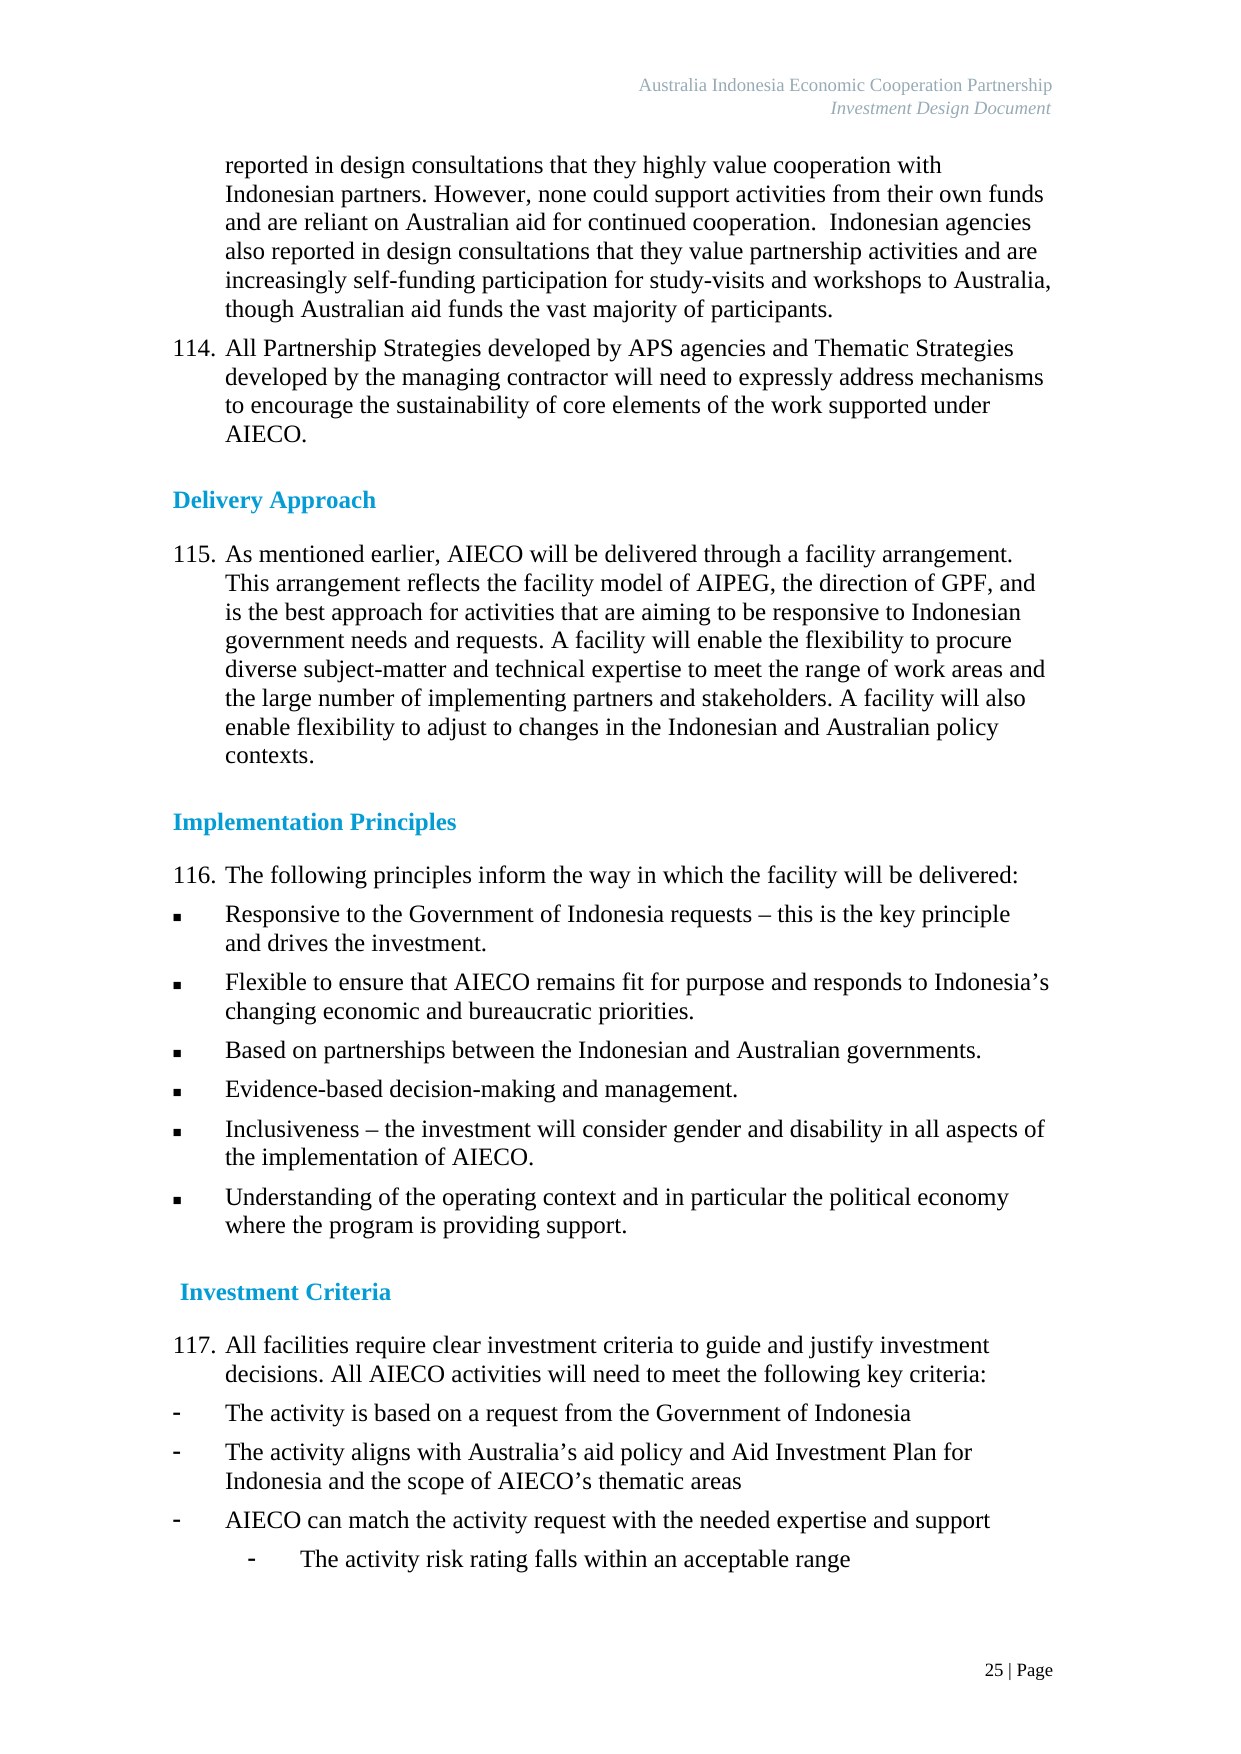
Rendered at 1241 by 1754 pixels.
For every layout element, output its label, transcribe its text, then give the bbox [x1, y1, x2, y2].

text The following principles inform the way in which the facility will be delivered: [173, 860, 1053, 889]
text As mentioned earlier, AIECO will be delivered through a facility arrangement. This arrangement reflects the facility model of AIPEG, the direction of GPF, and is the best approach for activities that are aiming to be responsive to Indonesian government needs and requests. A facility will enable the flexibility to procure diverse subject-matter and technical expertise to meet the range of work areas and the large number of implementing partners and stakeholders. A facility will also enable flexibility to adjust to changes in the Indonesian and Australian policy contexts. [173, 539, 1053, 769]
subtitle Investment Criteria [179, 1277, 1053, 1305]
text Flexible to ensure that AIECO remains fit for purpose and responds to Indonesia’s changing economic and bureaucratic priorities. [172, 967, 1053, 1025]
text Evidence-based decision-making and management. [172, 1074, 1053, 1103]
text The activity aligns with Australia’s aid policy and Aid Investment Plan for Indonesia and the scope of AIECO’s thematic areas [172, 1437, 1053, 1495]
text All Partnership Strategies developed by APS agencies and Thematic Strategies developed by the managing contractor will need to expressly address mechanisms to encourage the sustainability of core elements of the work supported under AIECO. [172, 333, 1053, 448]
text All facilities require clear investment criteria to guide and justify investment decisions. All AIECO activities will need to meet the following key criteria: [173, 1330, 1053, 1388]
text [172, 150, 1053, 322]
text The activity is based on a request from the Government of Indonesia [172, 1398, 1053, 1427]
text Inclusiveness – the investment will consider gender and disability in all aspects of the implementation of AIECO. [172, 1114, 1053, 1171]
text Based on partnerships between the Indonesian and Australian governments. [172, 1035, 1053, 1064]
text Responsive to the Government of Indonesia requests – this is the key principle and drives the investment. [172, 899, 1053, 957]
subtitle Delivery Approach [173, 485, 1053, 514]
text The activity risk rating falls within an acceptable range [247, 1544, 1053, 1573]
text AIECO can match the activity request with the needed expertise and support [172, 1505, 1053, 1534]
subtitle Implementation Principles [173, 807, 1053, 835]
text Understanding of the operating context and in particular the political economy where the program is providing support. [172, 1182, 1053, 1239]
